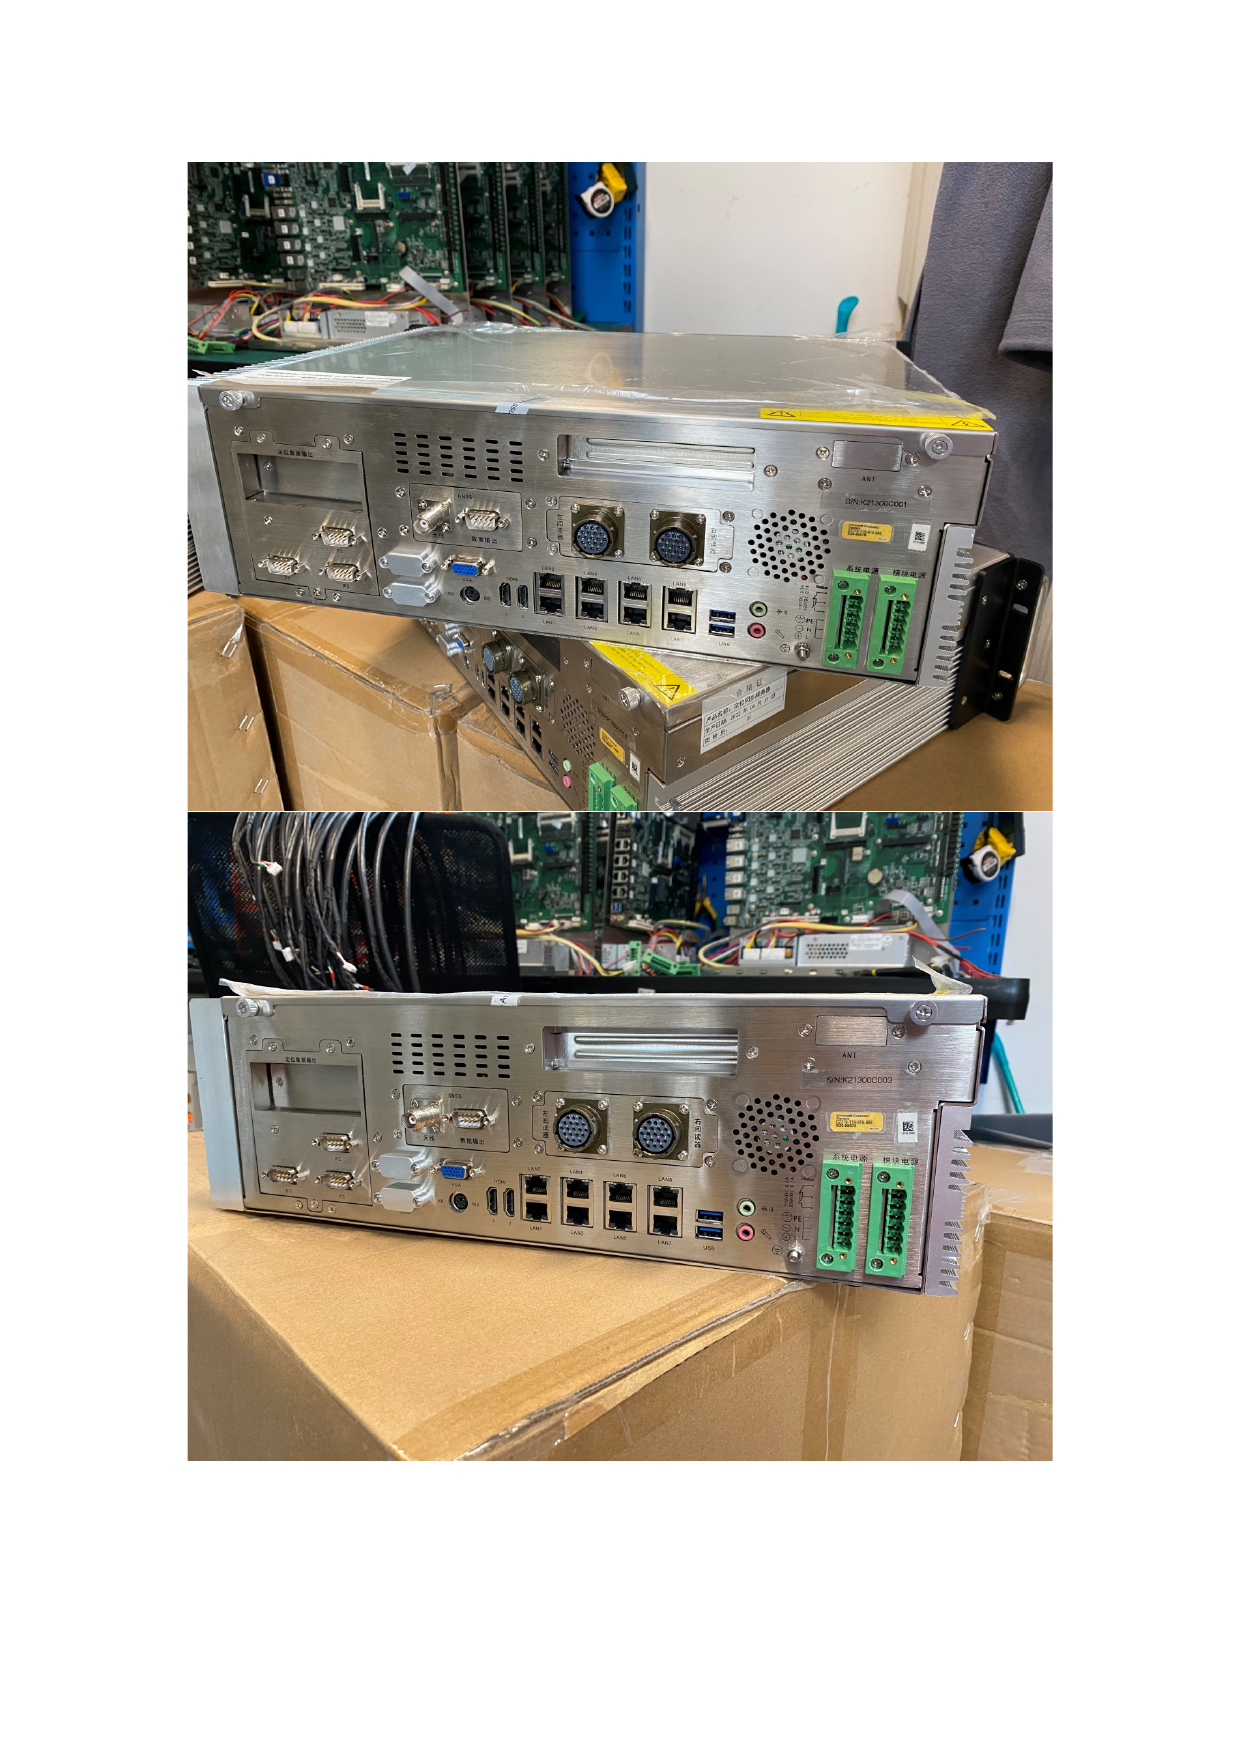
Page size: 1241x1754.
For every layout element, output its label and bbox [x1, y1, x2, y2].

picture [187, 812, 1053, 1461]
picture [187, 162, 1053, 811]
